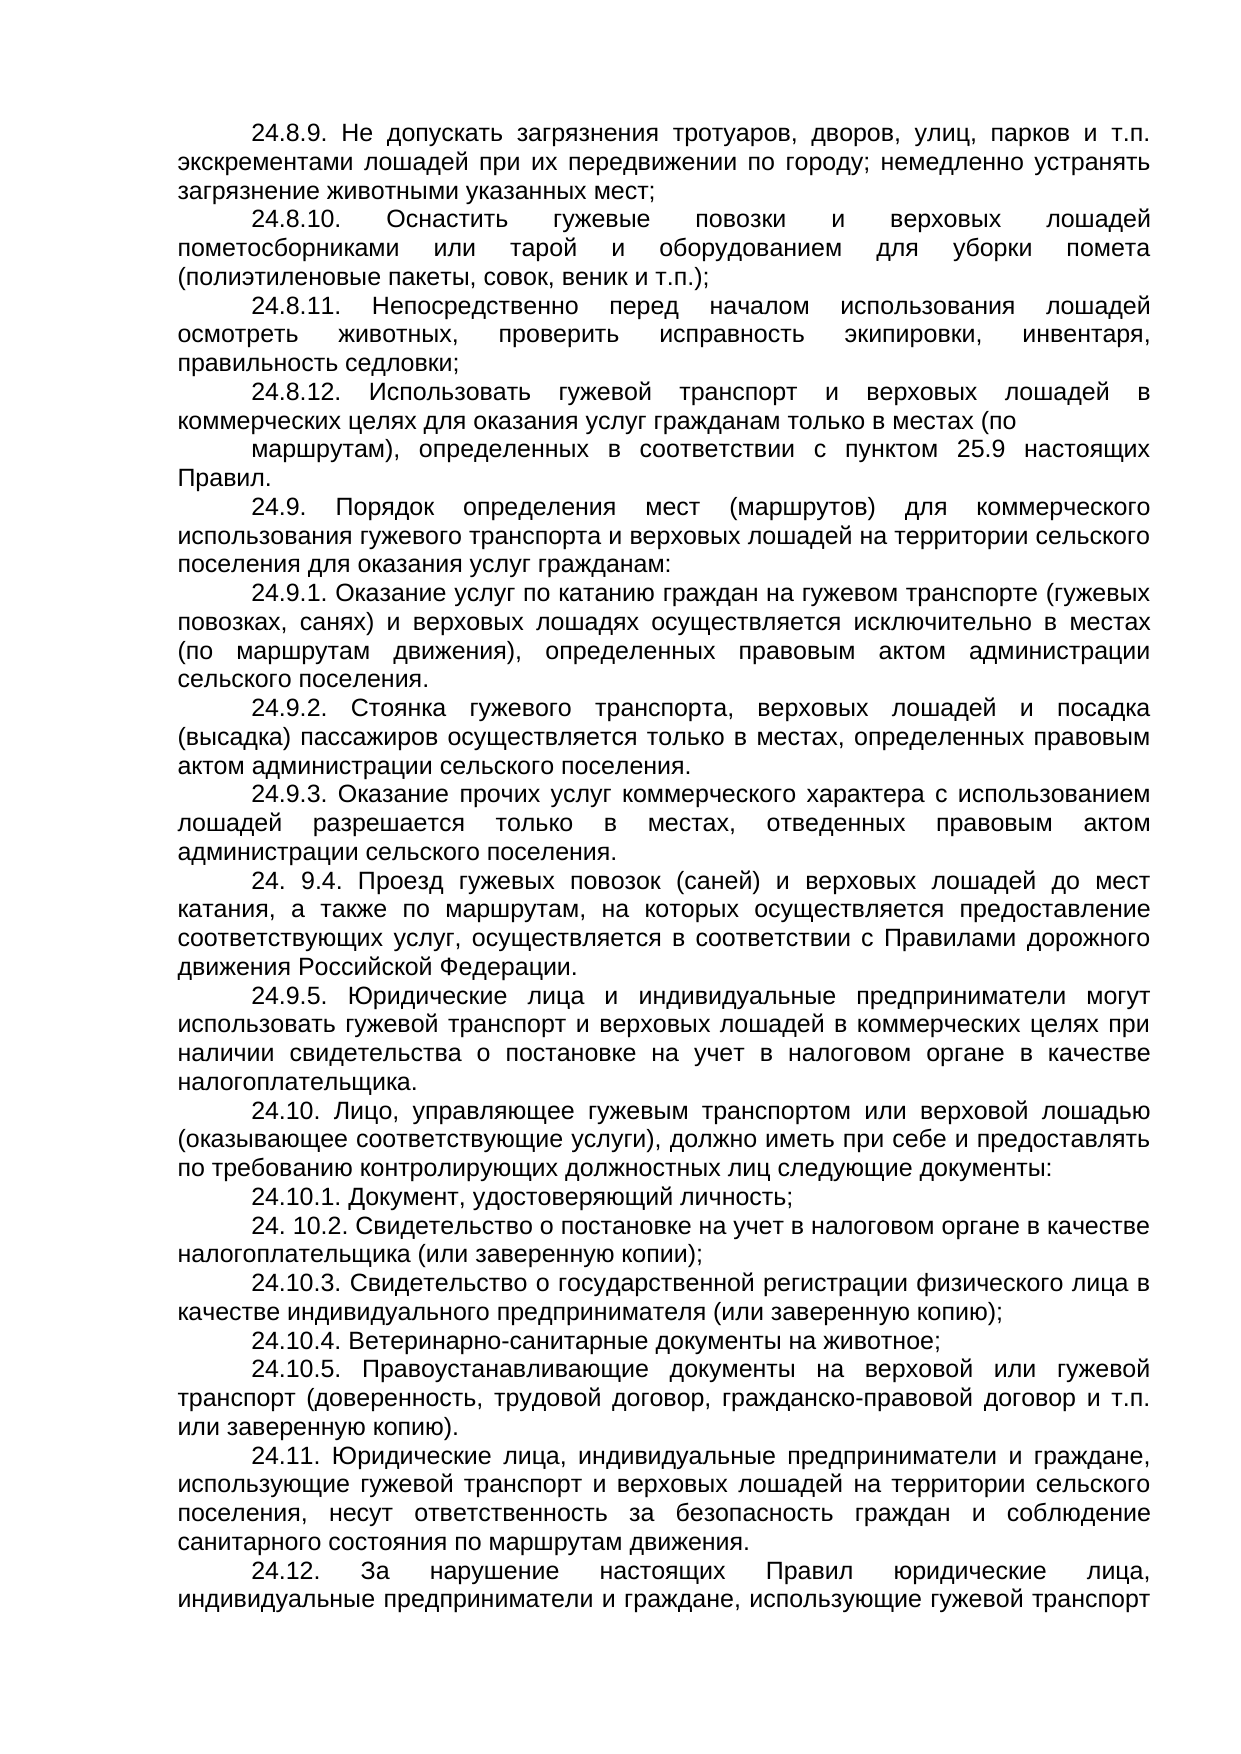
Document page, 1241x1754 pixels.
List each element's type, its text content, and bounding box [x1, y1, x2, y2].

text маршрутам), определенных в соответствии с пунктом 25.9 настоящих Правил. [177, 434, 1152, 492]
text 24.9.5. Юридические лица и индивидуальные предприниматели могут использовать гужевой транспорт и верховых лошадей в коммерческих целях при наличии свидетельства о постановке на учет в налоговом органе в качестве налогоплательщика. [177, 981, 1152, 1096]
text 24.10.3. Свидетельство о государственной регистрации физического лица в качестве индивидуального предпринимателя (или заверенную копию); [177, 1268, 1152, 1326]
text 24.10.4. Ветеринарно-санитарные документы на животное; [177, 1326, 1152, 1354]
text 24.8.9. Не допускать загрязнения тротуаров, дворов, улиц, парков и т.п. экскрементами лошадей при их передвижении по городу; немедленно устранять загрязнение животными указанных мест; [177, 118, 1152, 204]
text 24.10.5. Правоустанавливающие документы на верховой или гужевой транспорт (доверенность, трудовой договор, гражданско-правовой договор и т.п. или заверенную копию). [177, 1354, 1152, 1441]
text 24.10.1. Документ, удостоверяющий личность; [177, 1182, 1152, 1211]
text 24.8.11. Непосредственно перед началом использования лошадей осмотреть животных, проверить исправность экипировки, инвентаря, правильность седловки; [177, 291, 1152, 377]
text 24.8.10. Оснастить гужевые повозки и верховых лошадей пометосборниками или тарой и оборудованием для уборки помета (полиэтиленовые пакеты, совок, веник и т.п.); [177, 204, 1152, 291]
text 24. 10.2. Свидетельство о постановке на учет в налоговом органе в качестве налогоплательщика (или заверенную копии); [177, 1211, 1152, 1268]
text 24.9. Порядок определения мест (маршрутов) для коммерческого использования гужевого транспорта и верховых лошадей на территории сельского поселения для оказания услуг гражданам: [177, 492, 1152, 578]
text 24.9.2. Стоянка гужевого транспорта, верховых лошадей и посадка (высадка) пассажиров осуществляется только в местах, определенных правовым актом администрации сельского поселения. [177, 693, 1152, 779]
text 24. 9.4. Проезд гужевых повозок (саней) и верховых лошадей до мест катания, а также по маршрутам, на которых осуществляется предоставление соответствующих услуг, осуществляется в соответствии с Правилами дорожного движения Российской Федерации. [177, 866, 1152, 981]
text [177, 1556, 1152, 1613]
text 24.11. Юридические лица, индивидуальные предприниматели и граждане, использующие гужевой транспорт и верховых лошадей на территории сельского поселения, несут ответственность за безопасность граждан и соблюдение санитарного состояния по маршрутам движения. [177, 1441, 1152, 1556]
text 24.9.3. Оказание прочих услуг коммерческого характера с использованием лошадей разрешается только в местах, отведенных правовым актом администрации сельского поселения. [177, 779, 1152, 866]
text 24.8.12. Использовать гужевой транспорт и верховых лошадей в коммерческих целях для оказания услуг гражданам только в местах (по [177, 377, 1152, 434]
text 24.10. Лицо, управляющее гужевым транспортом или верховой лошадью (оказывающее соответствующие услуги), должно иметь при себе и предоставлять по требованию контролирующих должностных лиц следующие документы: [177, 1096, 1152, 1182]
text 24.9.1. Оказание услуг по катанию граждан на гужевом транспорте (гужевых повозках, санях) и верховых лошадях осуществляется исключительно в местах (по маршрутам движения), определенных правовым актом администрации сельского поселения. [177, 578, 1152, 693]
